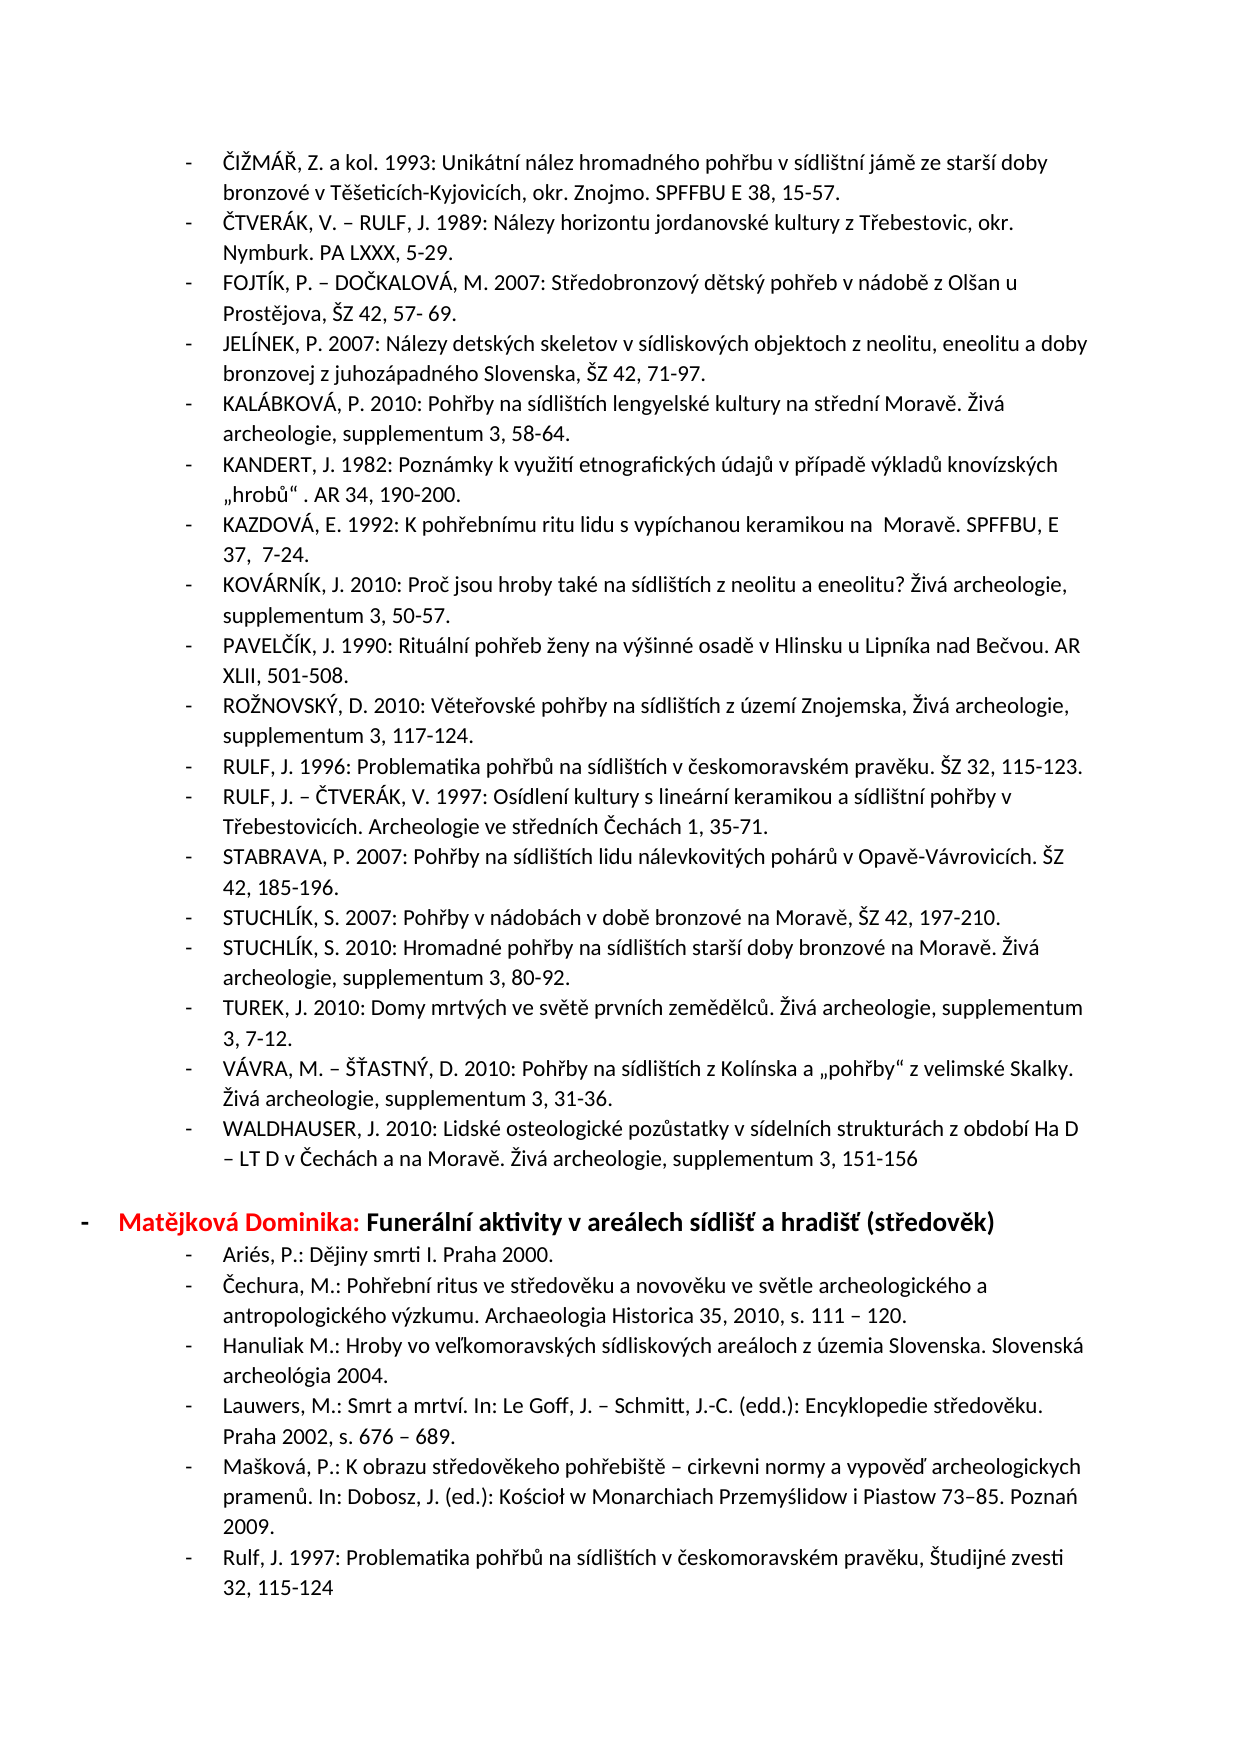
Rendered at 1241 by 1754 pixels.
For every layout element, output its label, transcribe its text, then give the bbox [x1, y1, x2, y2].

list RULF, J. – ČTVERÁK, V. 1997: Osídlení kultury s lineární keramikou a sídlištní pohřby v Třebestovicích. Archeologie ve středních Čechách 1, 35-71. [185, 782, 1093, 840]
list FOJTÍK, P. – DOČKALOVÁ, M. 2007: Středobronzový dětský pohřeb v nádobě z Olšan u Prostějova, ŠZ 42, 57- 69. [185, 268, 1093, 327]
list Hanuliak M.: Hroby vo veľkomoravských sídliskových areáloch z územia Slovenska. Slovenská archeológia 2004. [185, 1331, 1093, 1389]
list Rulf, J. 1997: Problematika pohřbů na sídlištích v českomoravském pravěku, Študijné zvesti 32, 115-124 [185, 1543, 1093, 1601]
list KOVÁRNÍK, J. 2010: Proč jsou hroby také na sídlištích z neolitu a eneolitu? Živá archeologie, supplementum 3, 50-57. [185, 571, 1093, 629]
list STUCHLÍK, S. 2007: Pohřby v nádobách v době bronzové na Moravě, ŠZ 42, 197-210. [185, 903, 1093, 931]
list Čechura, M.: Pohřební ritus ve středověku a novověku ve světle archeologického a antropologického výzkumu. Archaeologia Historica 35, 2010, s. 111 – 120. [185, 1271, 1093, 1329]
list Matějková Dominika: Funerální aktivity v areálech sídlišť a hradišť (středověk) [81, 1205, 1166, 1238]
list TUREK, J. 2010: Domy mrtvých ve světě prvních zemědělců. Živá archeologie, supplementum 3, 7-12. [185, 993, 1093, 1052]
list JELÍNEK, P. 2007: Nálezy detských skeletov v sídliskových objektoch z neolitu, eneolitu a doby bronzovej z juhozápadného Slovenska, ŠZ 42, 71-97. [185, 329, 1093, 387]
list ROŽNOVSKÝ, D. 2010: Věteřovské pohřby na sídlištích z území Znojemska, Živá archeologie, supplementum 3, 117-124. [185, 691, 1093, 749]
list VÁVRA, M. – ŠŤASTNÝ, D. 2010: Pohřby na sídlištích z Kolínska a „pohřby“ z velimské Skalky. Živá archeologie, supplementum 3, 31-36. [185, 1054, 1093, 1112]
list PAVELČÍK, J. 1990: Rituální pohřeb ženy na výšinné osadě v Hlinsku u Lipníka nad Bečvou. AR XLII, 501-508. [185, 631, 1093, 689]
list KAZDOVÁ, E. 1992: K pohřebnímu ritu lidu s vypíchanou keramikou na Moravě. SPFFBU, E 37, 7-24. [185, 510, 1093, 568]
list Mašková, P.: K obrazu středověkeho pohřebiště – cirkevni normy a vypověď archeologickych pramenů. In: Dobosz, J. (ed.): Kościoł w Monarchiach Przemyślidow i Piastow 73–85. Poznań 2009. [185, 1452, 1093, 1540]
list KANDERT, J. 1982: Poznámky k využití etnografických údajů v případě výkladů knovízských „hrobů“ . AR 34, 190-200. [185, 450, 1093, 508]
list KALÁBKOVÁ, P. 2010: Pohřby na sídlištích lengyelské kultury na střední Moravě. Živá archeologie, supplementum 3, 58-64. [185, 389, 1093, 447]
list WALDHAUSER, J. 2010: Lidské osteologické pozůstatky v sídelních strukturách z období Ha D – LT D v Čechách a na Moravě. Živá archeologie, supplementum 3, 151-156 [185, 1114, 1093, 1172]
list ČIŽMÁŘ, Z. a kol. 1993: Unikátní nález hromadného pohřbu v sídlištní jámě ze starší doby bronzové v Těšeticích-Kyjovicích, okr. Znojmo. SPFFBU E 38, 15-57. [185, 148, 1093, 206]
list STUCHLÍK, S. 2010: Hromadné pohřby na sídlištích starší doby bronzové na Moravě. Živá archeologie, supplementum 3, 80-92. [185, 933, 1093, 991]
list Lauwers, M.: Smrt a mrtví. In: Le Goff, J. – Schmitt, J.-C. (edd.): Encyklopedie středověku. Praha 2002, s. 676 – 689. [185, 1392, 1093, 1450]
list STABRAVA, P. 2007: Pohřby na sídlištích lidu nálevkovitých pohárů v Opavě-Vávrovicích. ŠZ 42, 185-196. [185, 842, 1093, 901]
list Ariés, P.: Dějiny smrti I. Praha 2000. [185, 1241, 1093, 1268]
list ČTVERÁK, V. – RULF, J. 1989: Nálezy horizontu jordanovské kultury z Třebestovic, okr. Nymburk. PA LXXX, 5-29. [185, 208, 1093, 266]
list RULF, J. 1996: Problematika pohřbů na sídlištích v českomoravském pravěku. ŠZ 32, 115-123. [185, 752, 1093, 780]
